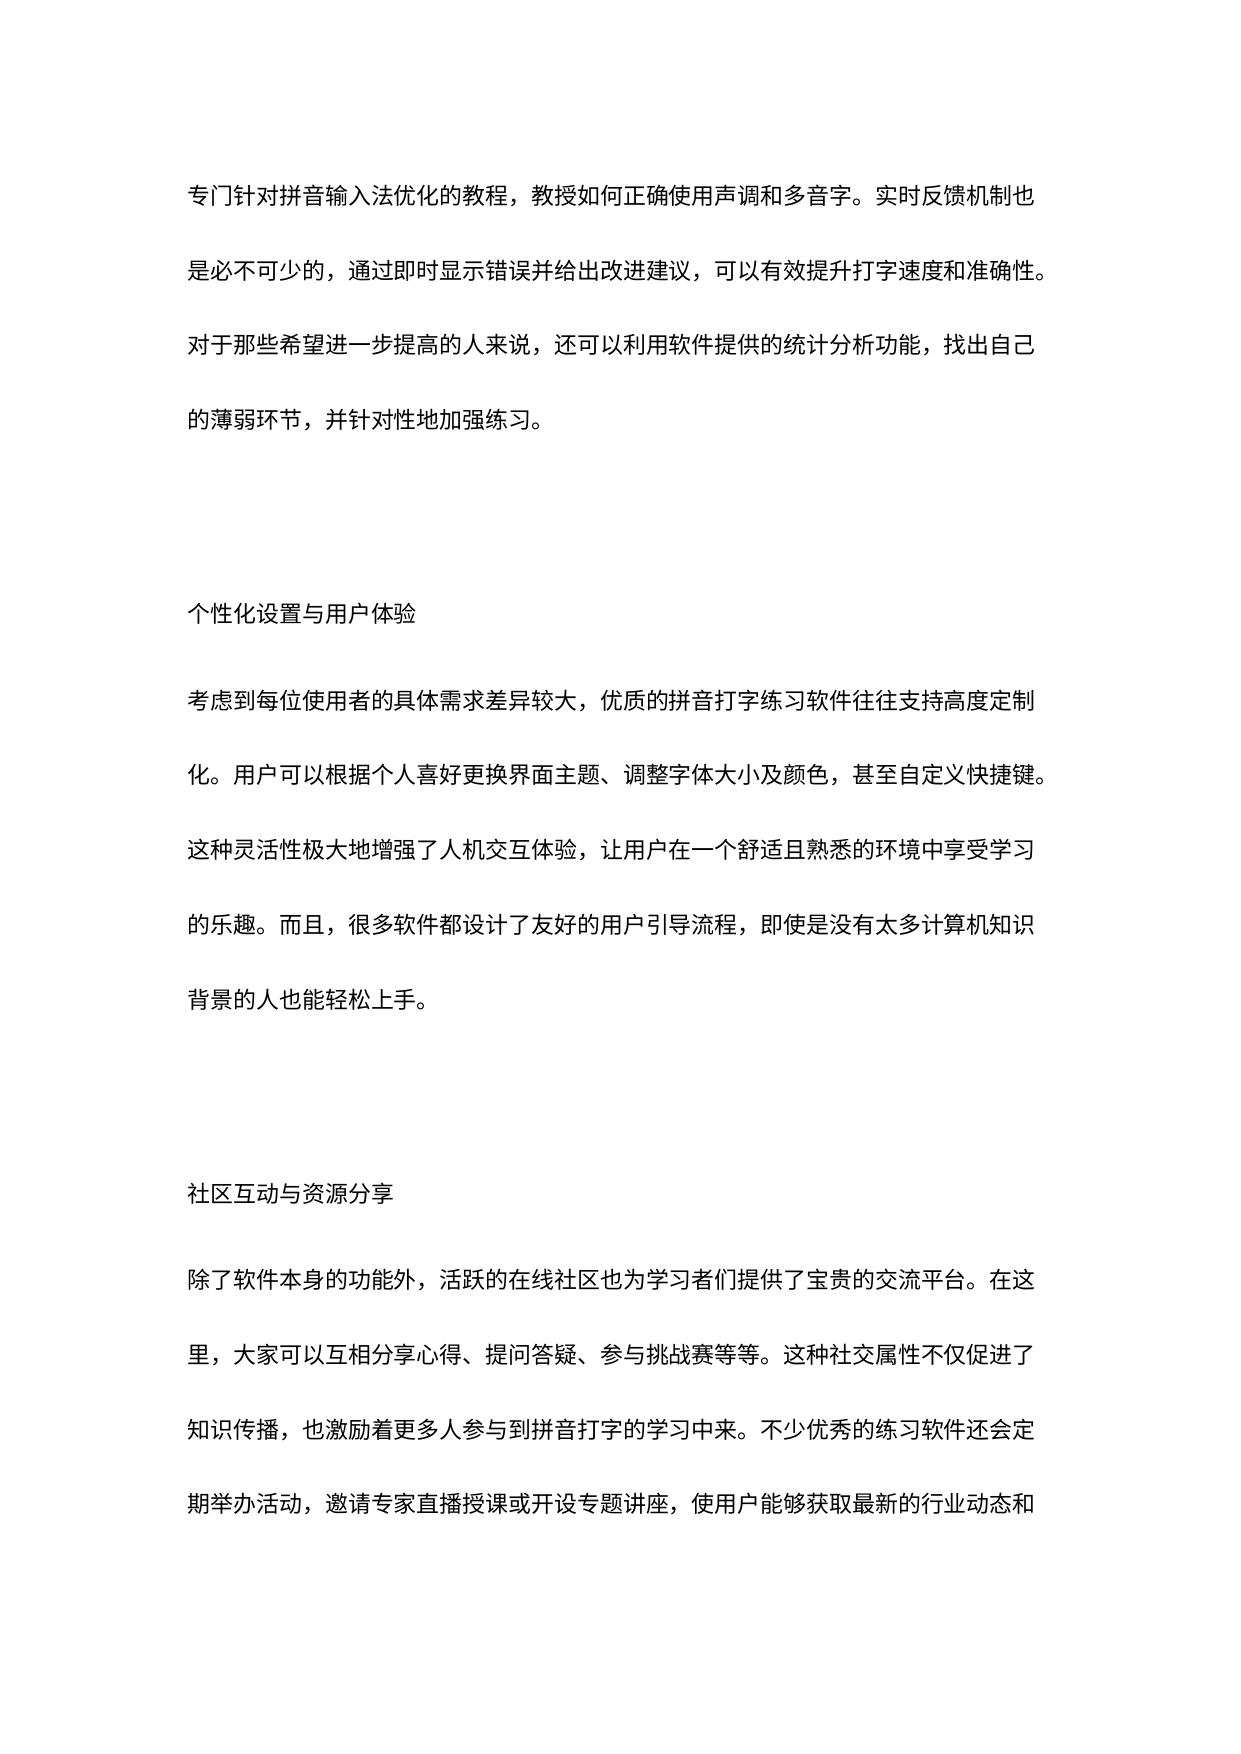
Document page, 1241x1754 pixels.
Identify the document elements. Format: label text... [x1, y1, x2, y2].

text 社区互动与资源分享 [187, 1160, 1053, 1225]
text 个性化设置与用户体验 [187, 580, 1053, 645]
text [187, 1246, 1053, 1536]
text 考虑到每位使用者的具体需求差异较大，优质的拼音打字练习软件往往支持高度定制化。用户可以根据个人喜好更换界面主题、调整字体大小及颜色，甚至自定义快捷键。这种灵活性极大地增强了人机交互体验，让用户在一个舒适且熟悉的环境中享受学习的乐趣。而且，很多软件都设计了友好的用户引导流程，即使是没有太多计算机知识背景的人也能轻松上手。 [187, 667, 1053, 1031]
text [187, 162, 1053, 451]
